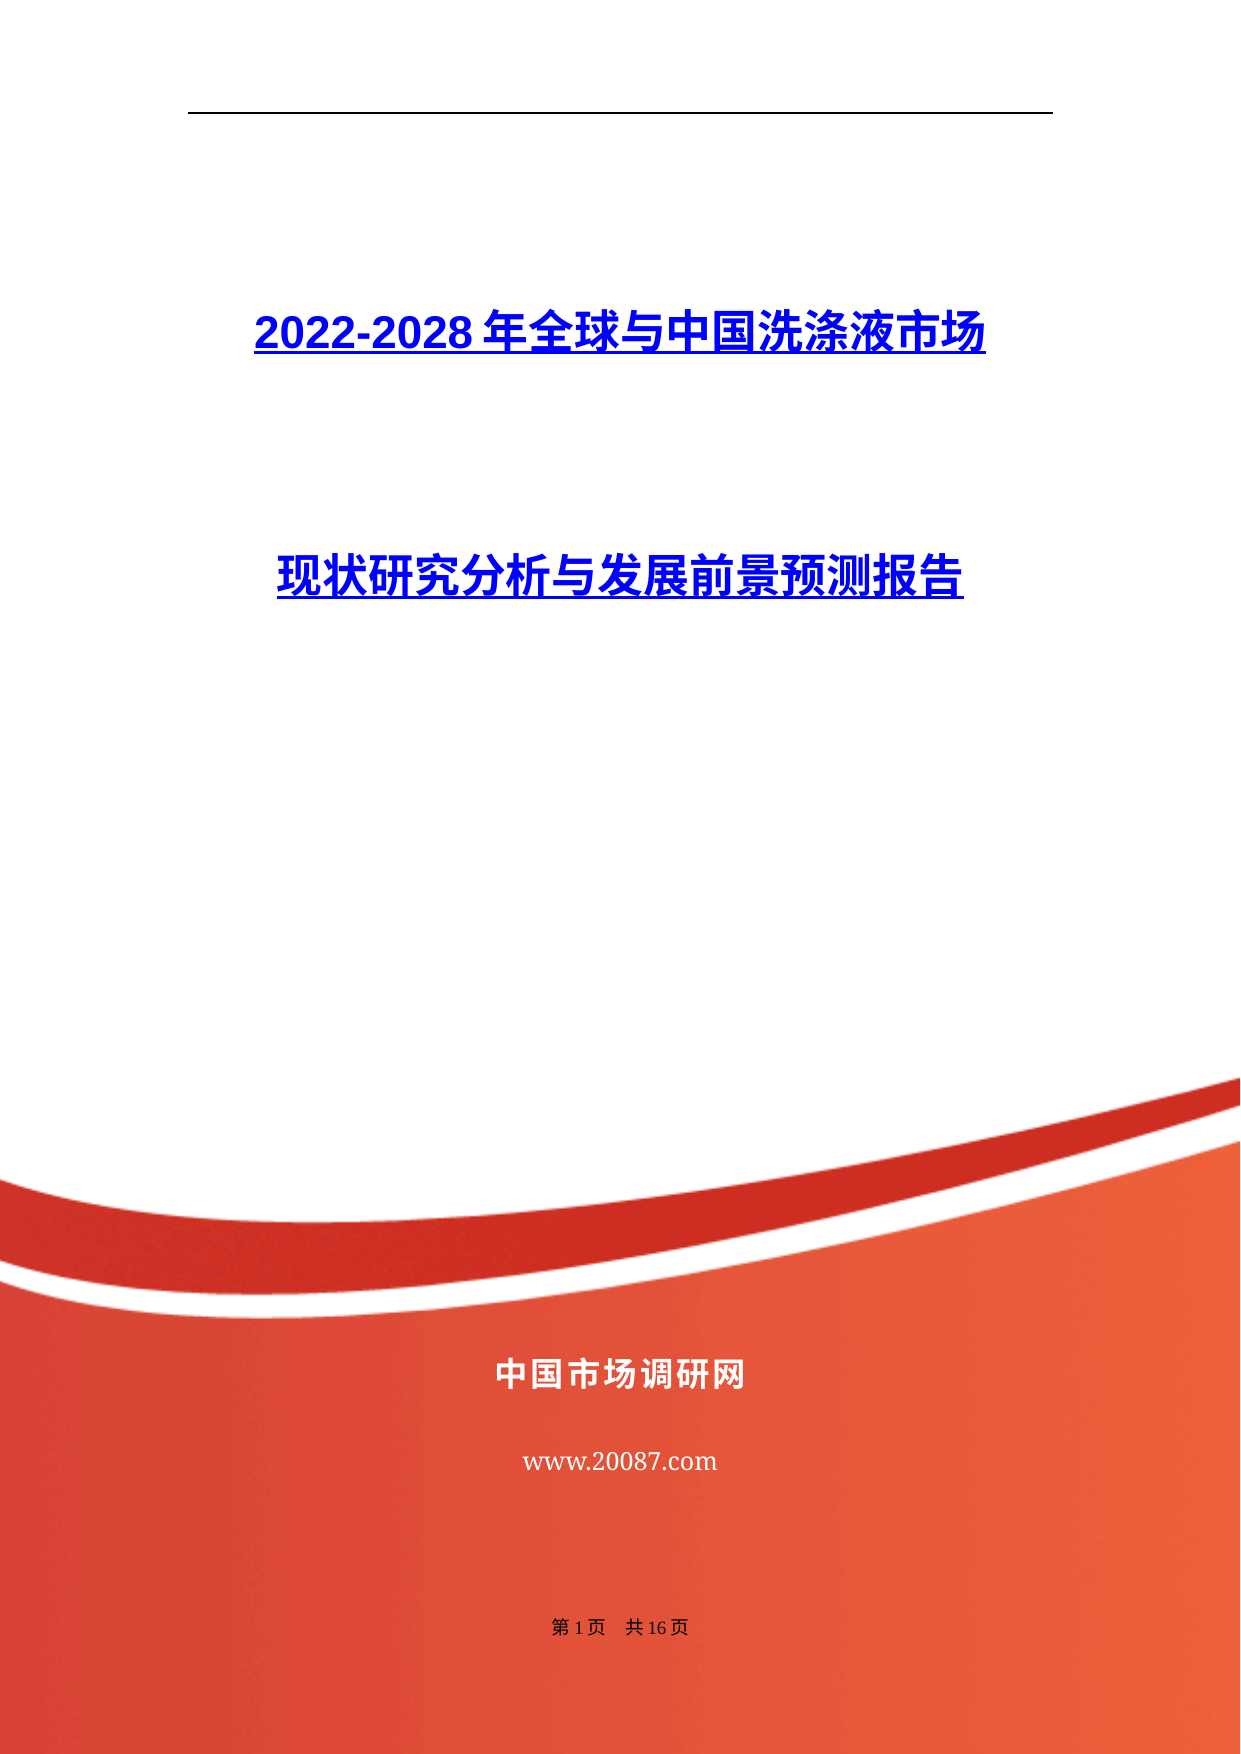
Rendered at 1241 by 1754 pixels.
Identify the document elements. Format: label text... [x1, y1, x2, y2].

text www.20087.com [187, 1428, 1053, 1493]
table_header 2022-2028年全球与中国洗涤液市场现状研究分析与发展前景预测报告 [188, 207, 1053, 773]
picture [0, 1006, 1241, 1754]
subtitle 中国市场调研网 [187, 1339, 1053, 1404]
